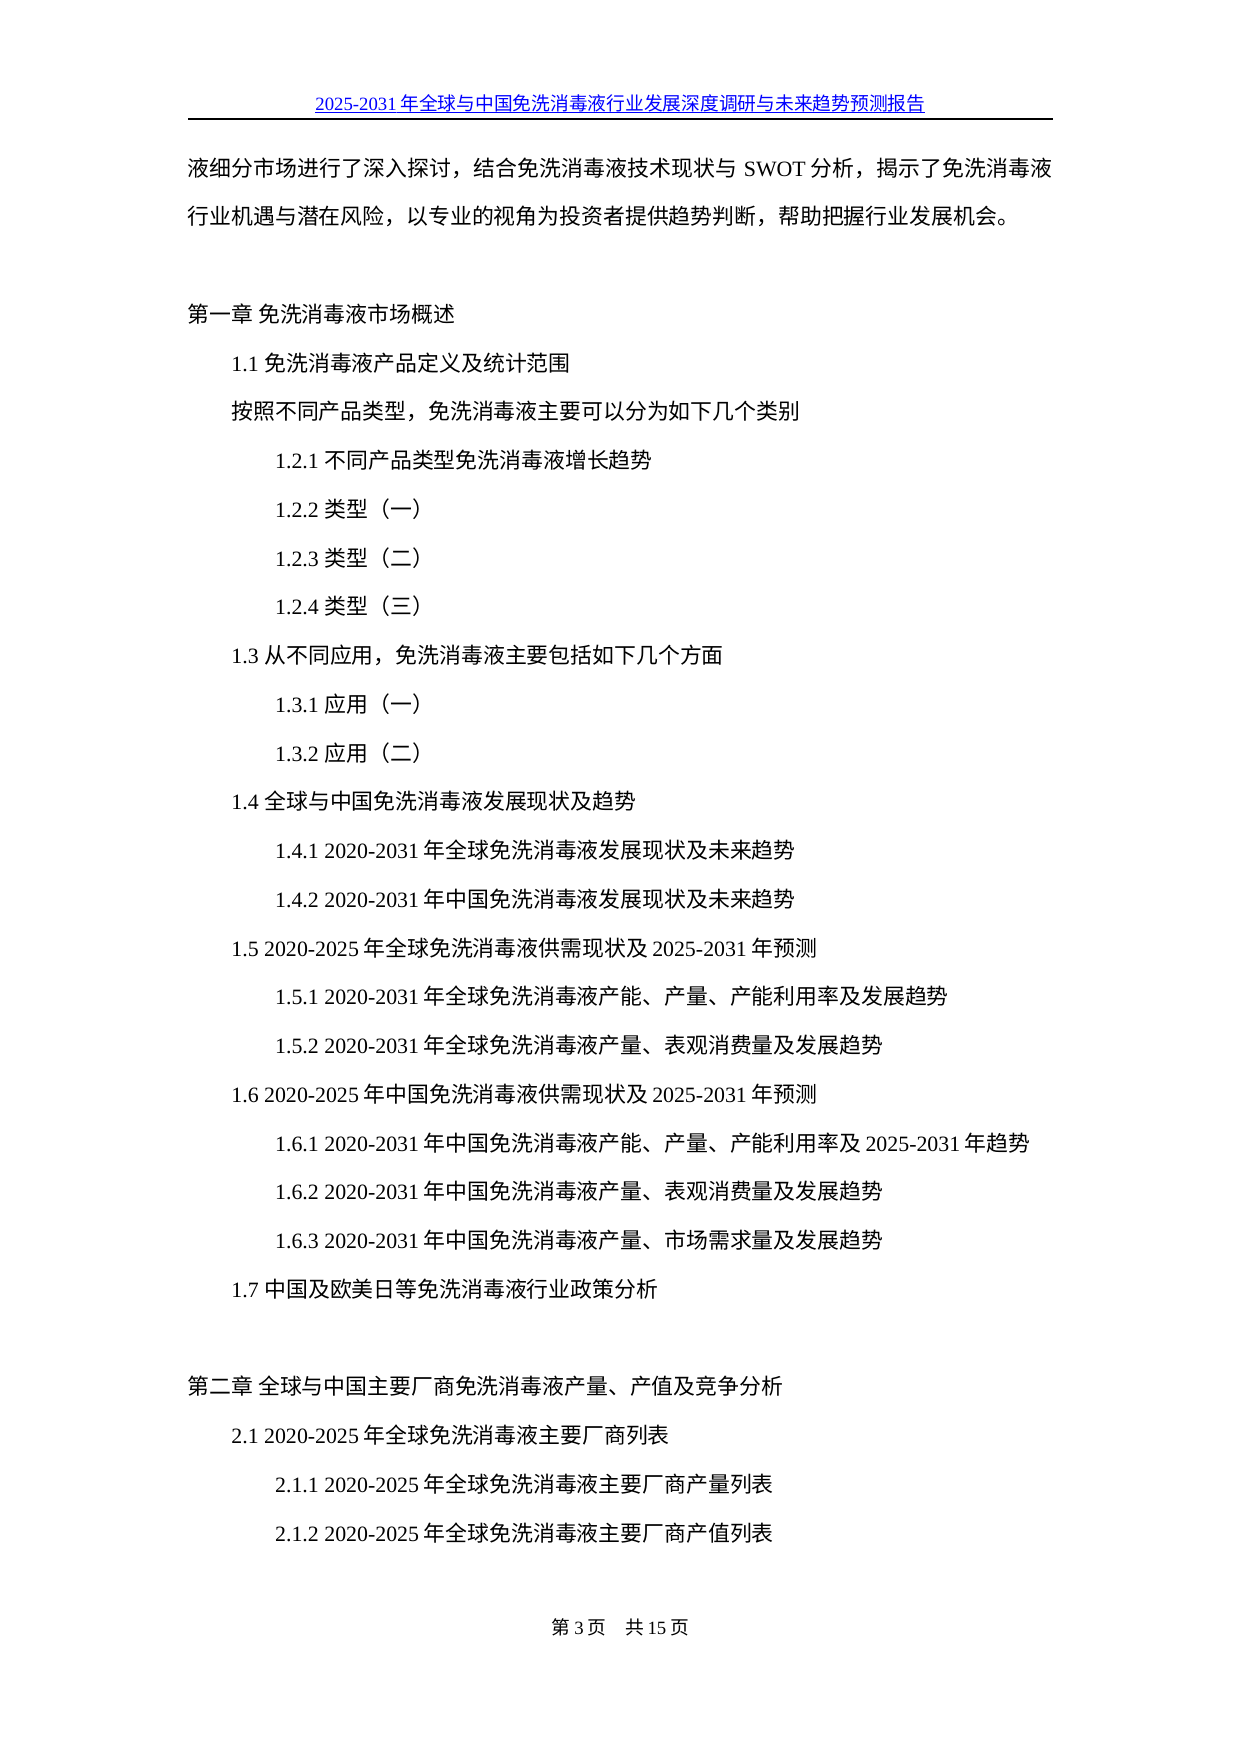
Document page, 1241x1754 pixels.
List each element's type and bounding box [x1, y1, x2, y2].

text [187, 150, 1053, 1548]
